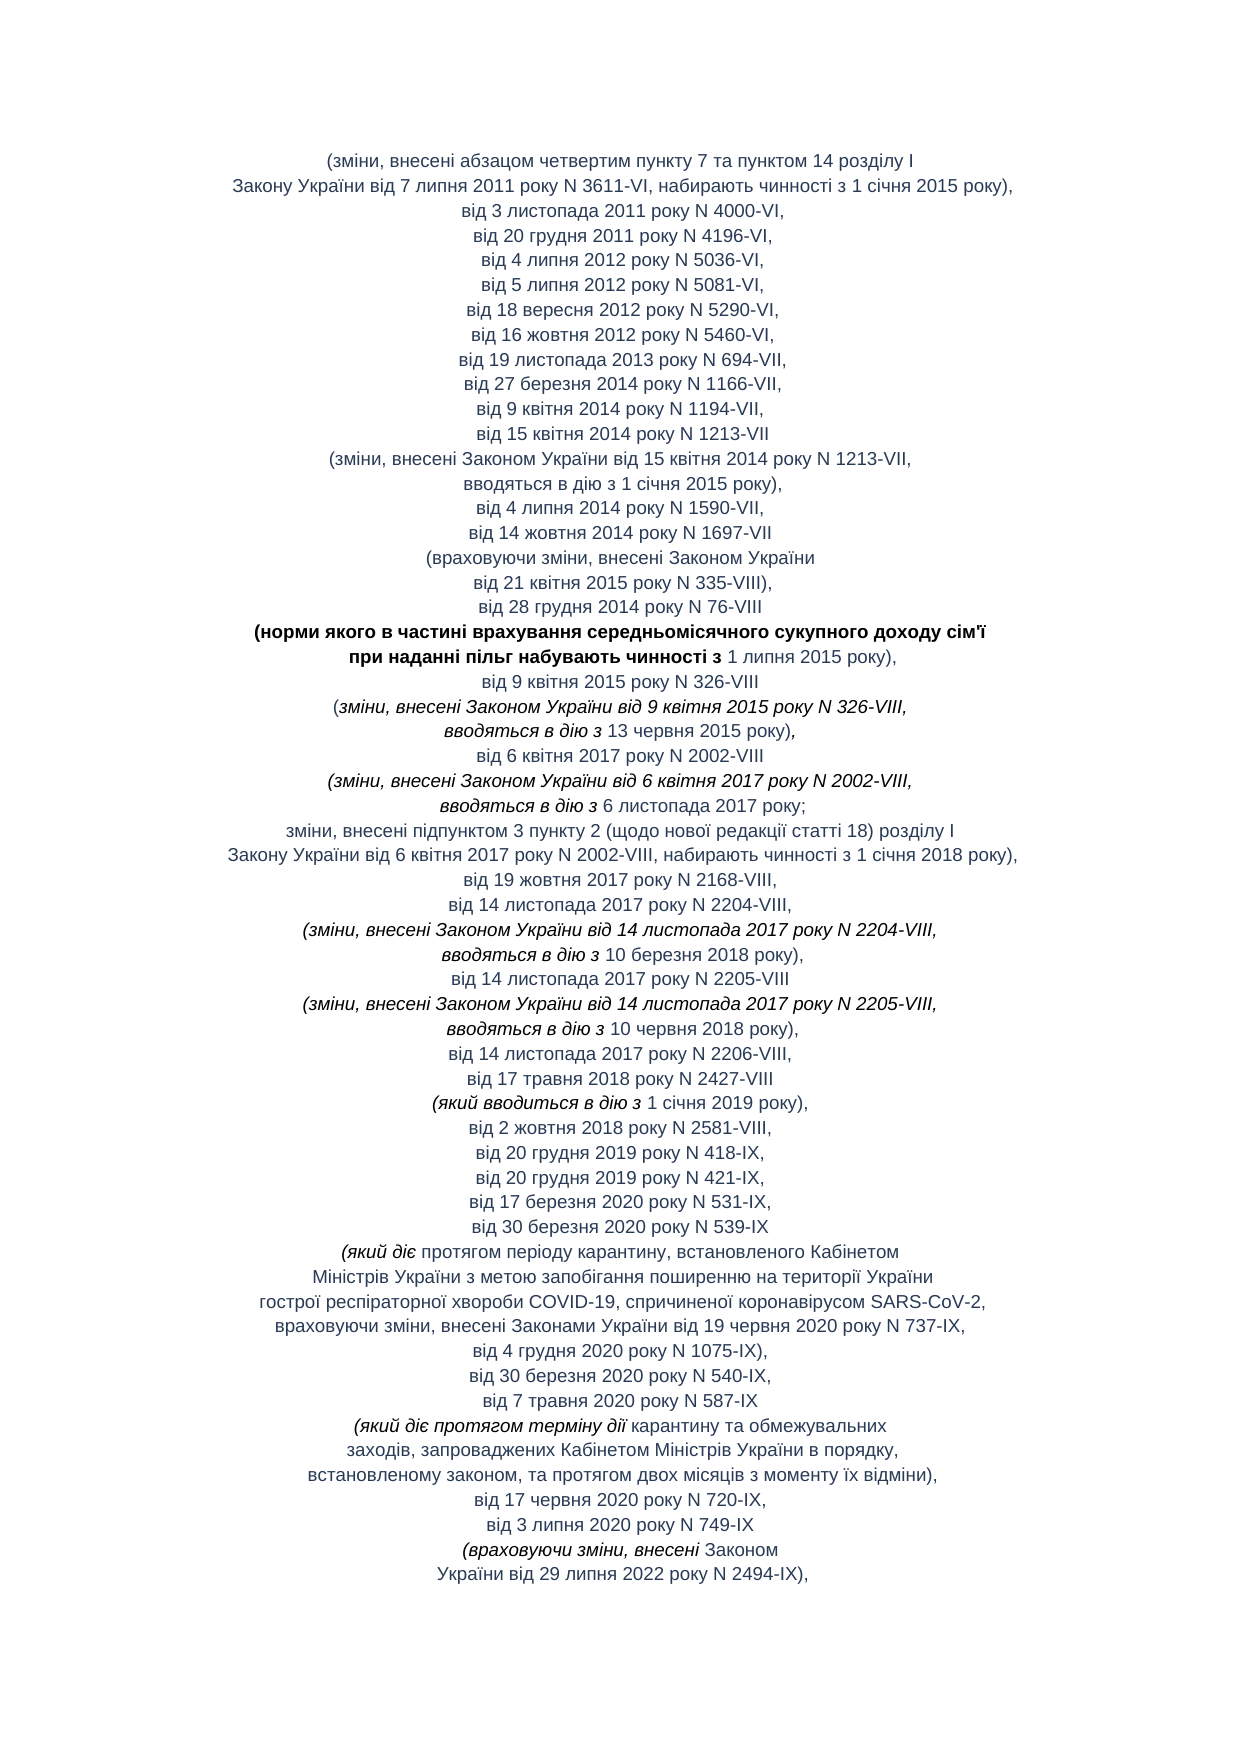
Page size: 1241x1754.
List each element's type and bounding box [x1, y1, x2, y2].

text [150, 150, 1090, 1585]
